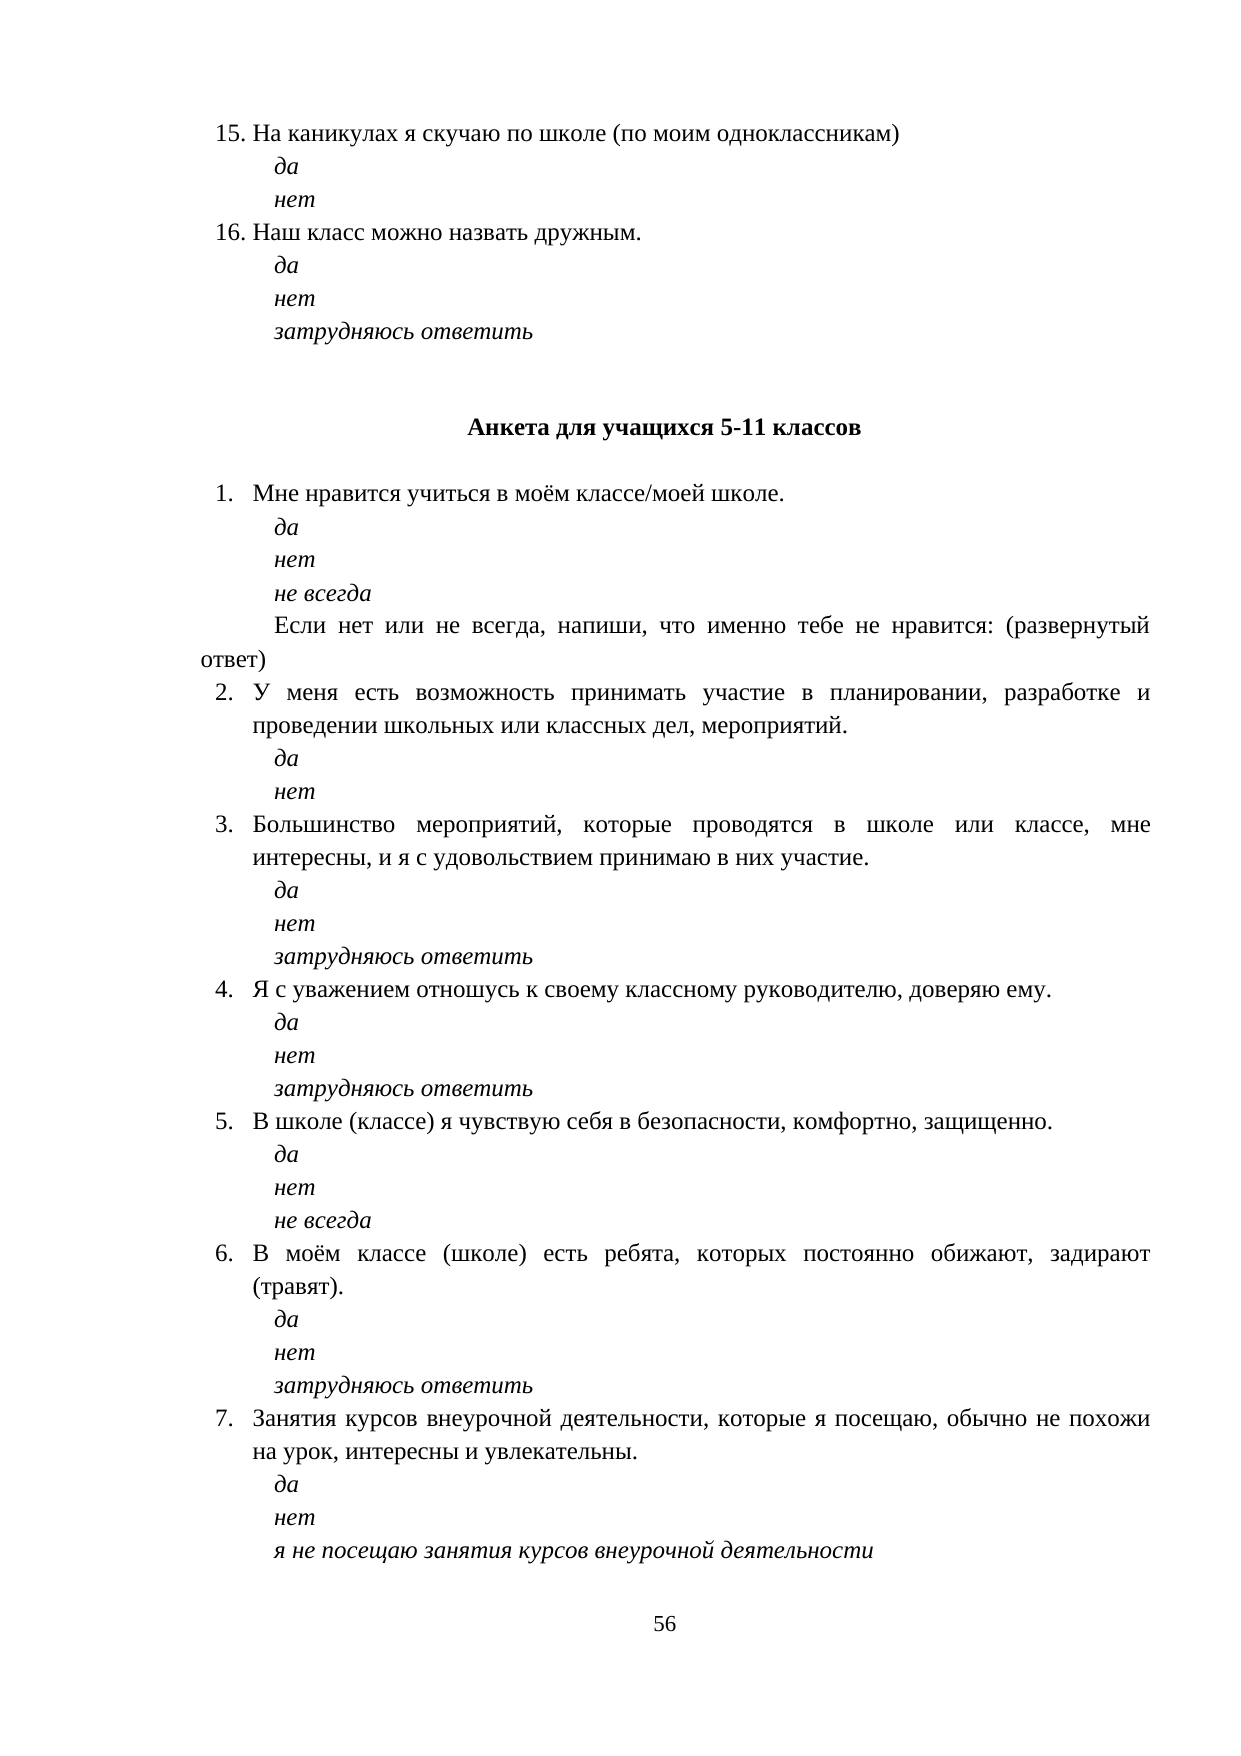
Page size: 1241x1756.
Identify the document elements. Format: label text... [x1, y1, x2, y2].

text да [200, 1469, 1152, 1498]
list В школе (классе) я чувствую себя в безопасности, комфортно, защищенно. [215, 1106, 1152, 1135]
list Мне нравится учиться в моём классе/моей школе. [215, 478, 1152, 507]
text не всегда [200, 1205, 1152, 1234]
text затрудняюсь ответить [200, 316, 1152, 345]
text нет [200, 283, 1152, 312]
text да [200, 875, 1152, 903]
list Я с уважением отношусь к своему классному руководителю, доверяю ему. [215, 974, 1152, 1003]
text нет [200, 776, 1152, 804]
list Наш класс можно назвать дружным. [215, 217, 1152, 246]
text затрудняюсь ответить [200, 941, 1152, 969]
text да [200, 1304, 1152, 1333]
text да [200, 1139, 1152, 1168]
text нет [200, 1337, 1152, 1366]
text да [200, 151, 1152, 180]
list В моём классе (школе) есть ребята, которых постоянно обижают, задирают (травят). [215, 1238, 1152, 1300]
list Занятия курсов внеурочной деятельности, которые я посещаю, обычно не похожи на урок, интересны и увлекательны. [215, 1403, 1152, 1465]
text нет [200, 544, 1152, 573]
text нет [200, 1502, 1152, 1531]
text нет [200, 908, 1152, 937]
text Анкета для учащихся 5-11 классов [177, 412, 1152, 441]
text затрудняюсь ответить [200, 1370, 1152, 1399]
text Если нет или не всегда, напиши, что именно тебе не нравится: (развернутый ответ) [200, 611, 1152, 672]
text да [200, 1007, 1152, 1036]
list У меня есть возможность принимать участие в планировании, разработке и проведении школьных или классных дел, мероприятий. [215, 677, 1152, 738]
text да [200, 250, 1152, 279]
text нет [200, 184, 1152, 213]
text я не посещаю занятия курсов внеурочной деятельности [200, 1535, 1152, 1564]
text нет [200, 1040, 1152, 1069]
text нет [200, 1172, 1152, 1201]
text не всегда [200, 578, 1152, 606]
text да [200, 743, 1152, 771]
text затрудняюсь ответить [200, 1073, 1152, 1102]
list На каникулах я скучаю по школе (по моим одноклассникам) [215, 118, 1152, 147]
list Большинство мероприятий, которые проводятся в школе или классе, мне интересны, и я с удовольствием принимаю в них участие. [215, 809, 1152, 871]
text да [200, 512, 1152, 540]
